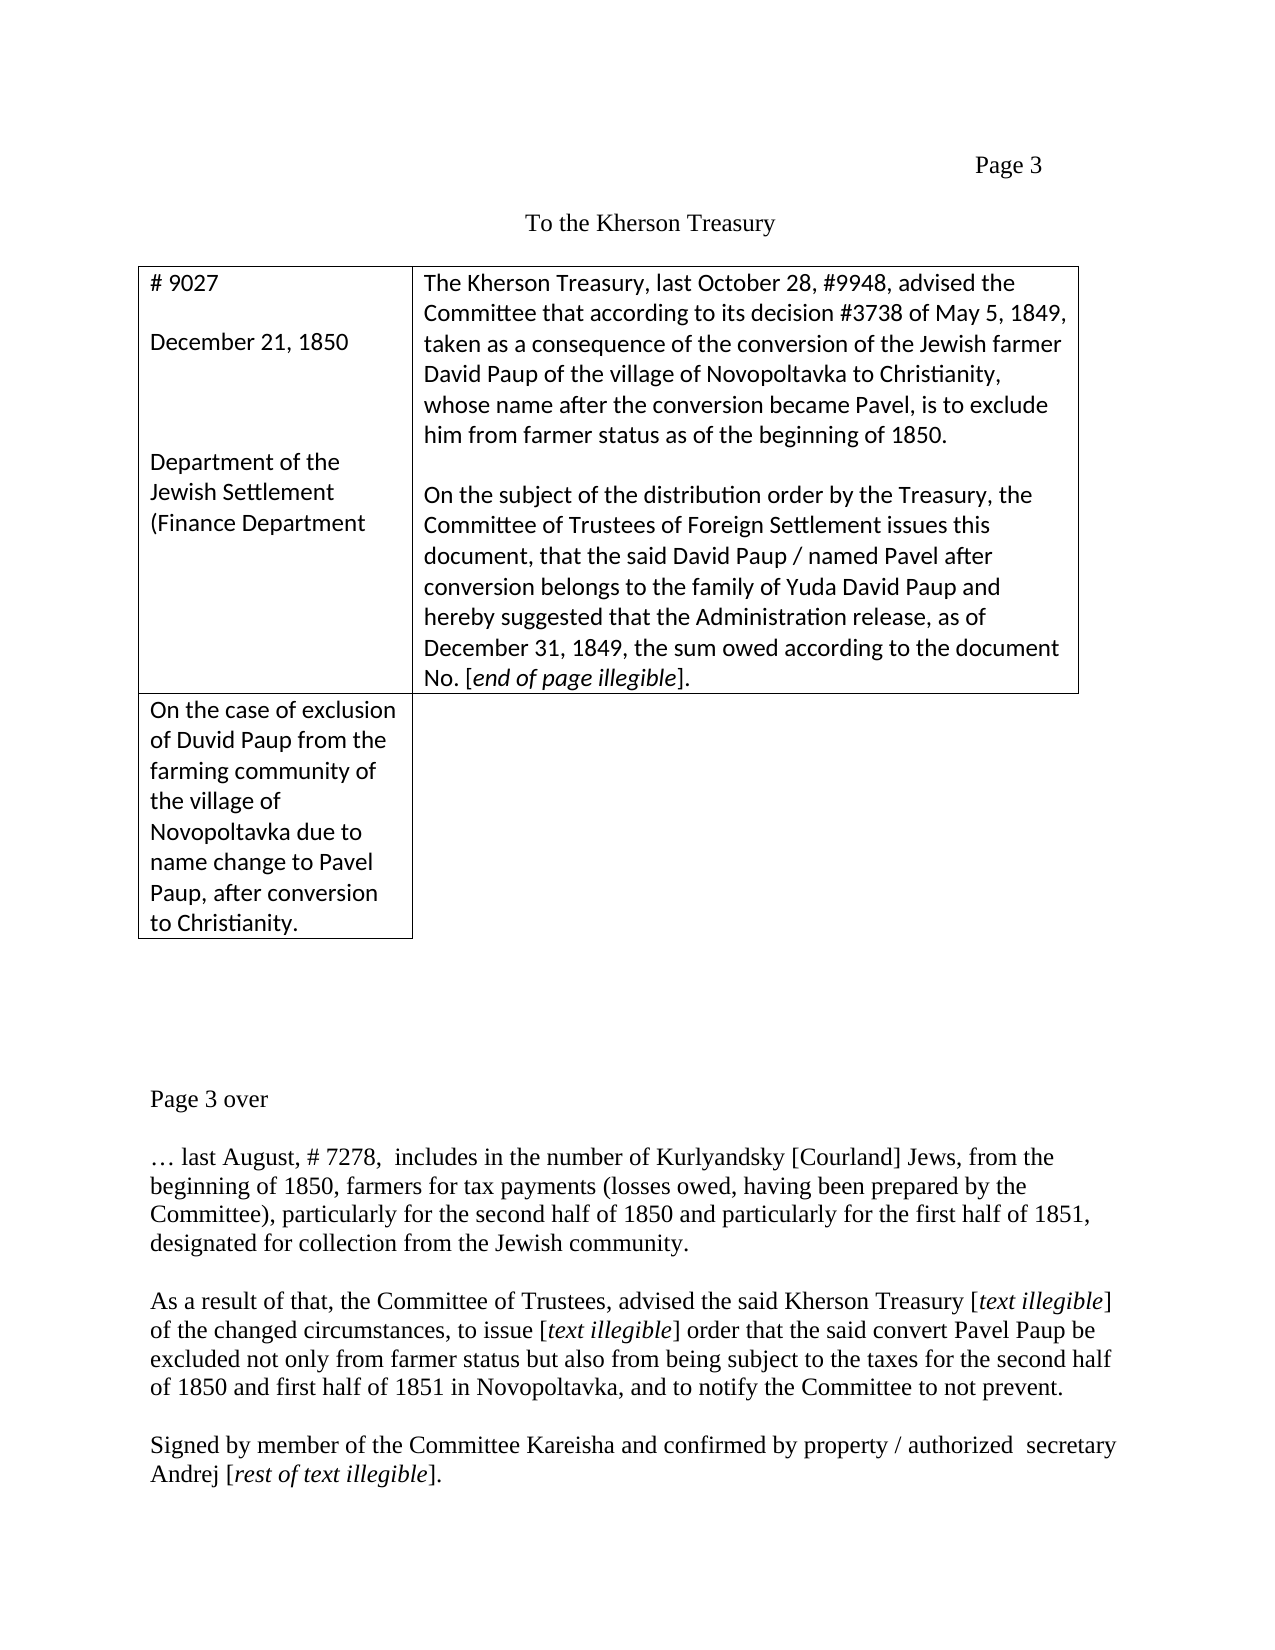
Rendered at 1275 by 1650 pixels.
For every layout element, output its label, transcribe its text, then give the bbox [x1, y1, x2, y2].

text … last August, # 7278, includes in the number of Kurlyandsky [Courland] Jews, from the beginning of 1850, farmers for tax payments (losses owed, having been prepared by the Committee), particularly for the second half of 1850 and particularly for the first half of 1851, designated for collection from the Jewish community. [150, 1142, 1125, 1257]
text Signed by member of the Committee Kareisha and confirmed by property / authorized secretary Andrej [rest of text illegible]. [150, 1430, 1125, 1488]
text Page 3 [150, 150, 1125, 179]
text As a result of that, the Committee of Trustees, advised the said Kherson Treasury [text illegible] of the changed circumstances, to issue [text illegible] order that the said convert Pavel Paup be excluded not only from farmer status but also from being subject to the taxes for the second half of 1850 and first half of 1851 in Novopoltavka, and to notify the Committee to not prevent. [150, 1286, 1125, 1401]
text Page 3 over [150, 1084, 1125, 1113]
text To the Kherson Treasury [150, 208, 1125, 237]
table_header The Kherson Treasury, last October 28, #9948, advised the Committee that according to its decision #3738 of May 5, 1849, taken as a consequence of the conversion of the Jewish farmer David Paup of the village of Novopoltavka to Christianity, whose name after the conversion became Pavel, is to exclude him from farmer status as of the beginning of 1850. On the subject of the distribution order by the Treasury, the Committee of Trustees of Foreign Settlement issues this document, that the said David Paup / named Pavel after conversion belongs to the family of Yuda David Paup and hereby suggested that the Administration release, as of December 31, 1849, the sum owed according to the document No. [end of page illegible]. [413, 267, 1078, 693]
table_cell On the case of exclusion of Duvid Paup from the farming community of the village of Novopoltavka due to name change to Pavel Paup, after conversion to Christianity. [139, 694, 412, 938]
table_header # 9027 December 21, 1850 Department of the Jewish Settlement (Finance Department [139, 267, 412, 693]
